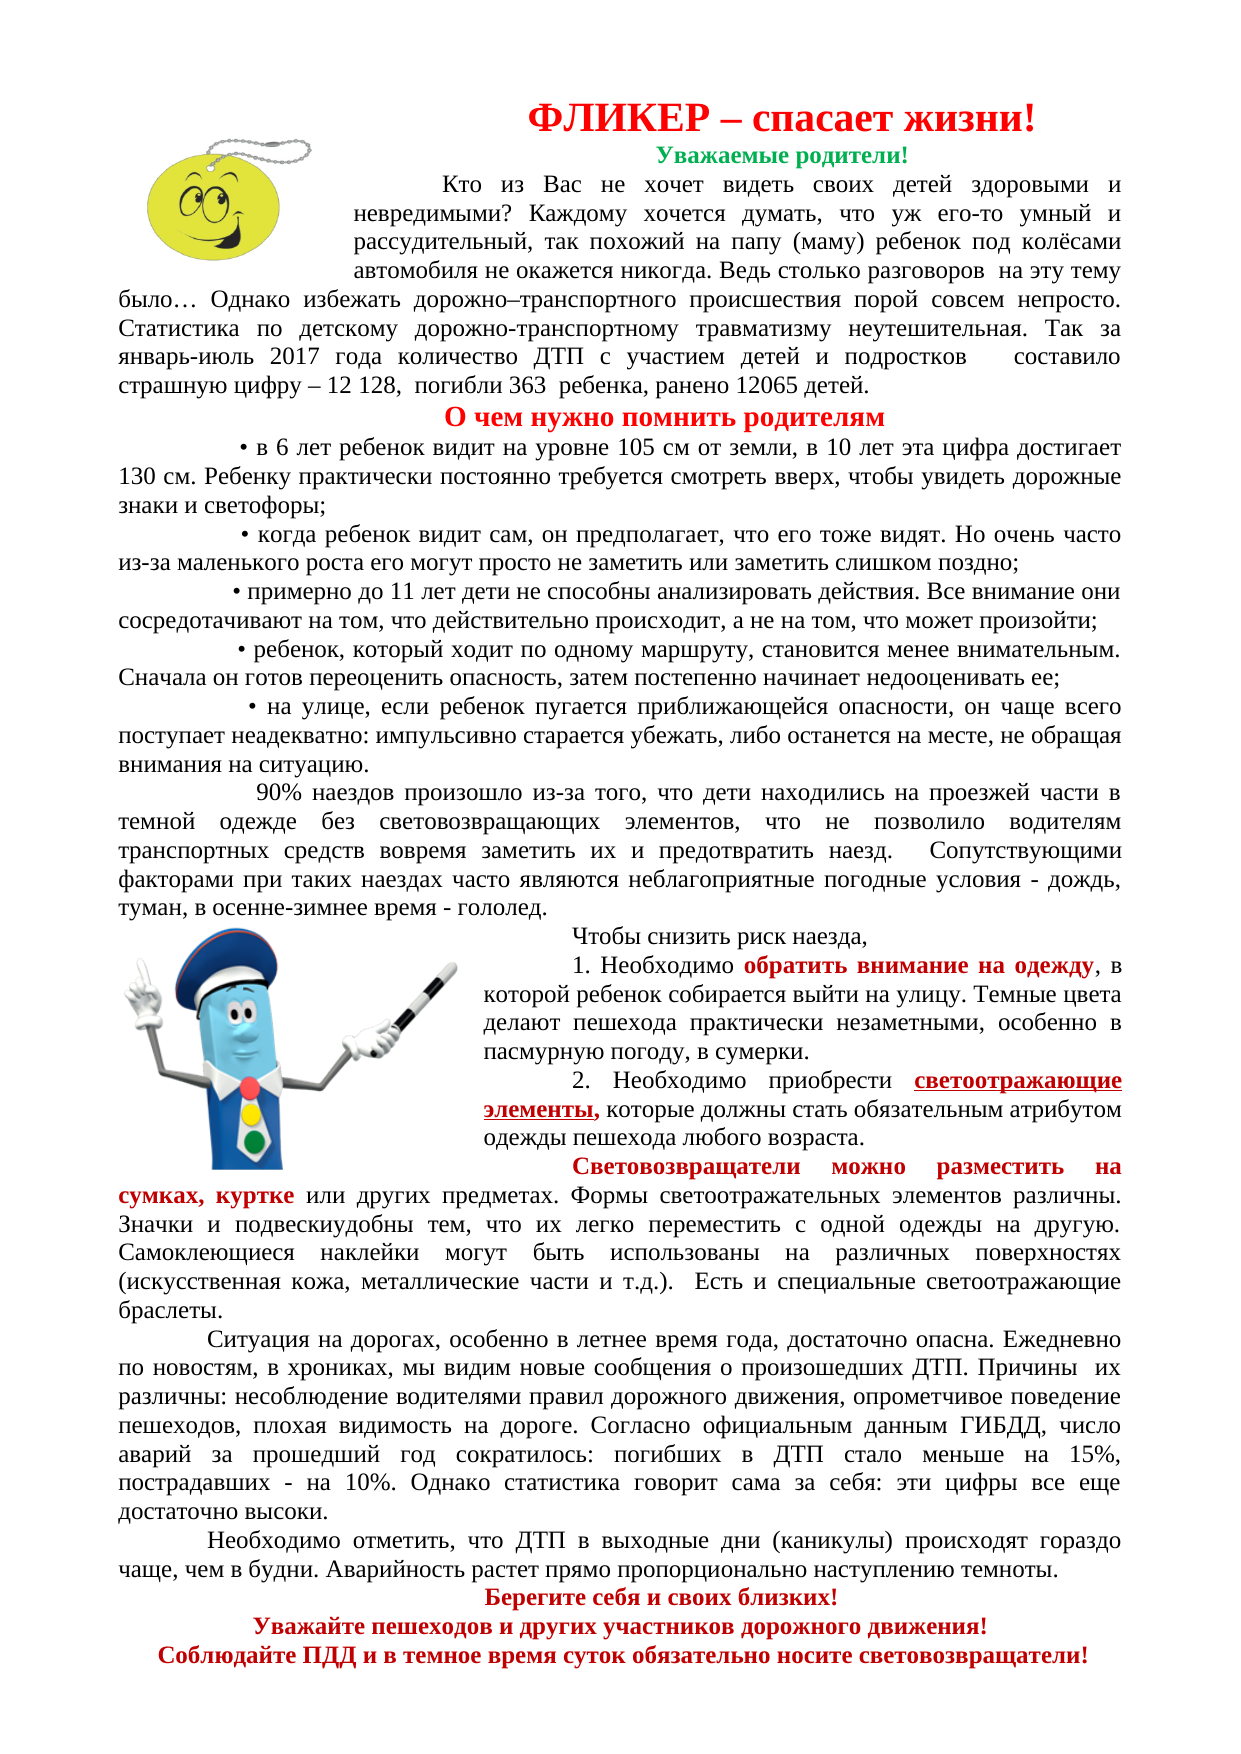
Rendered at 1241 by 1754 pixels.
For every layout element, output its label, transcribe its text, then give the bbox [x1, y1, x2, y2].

text Ситуация на дорогах, особенно в летнее время года, достаточно опасна. Ежедневно по новостям, в хрониках, мы видим новые сообщения о произошедших ДТП. Причины их различны: несоблюдение водителями правил дорожного движения, опрометчивое поведение пешеходов, плохая видимость на дороге. Согласно официальным данным ГИБДД, число аварий за прошедший год сократилось: погибших в ДТП стало меньше на 15%, пострадавших - на 10%. Однако статистика говорит сама за себя: эти цифры все еще достаточно высоки. [118, 1324, 1122, 1525]
text 2. Необходимо приобрести светоотражающие элементы, которые должны стать обязательным атрибутом одежды пешехода любого возраста. [118, 1065, 1122, 1151]
picture [118, 127, 334, 272]
text Уважаемые родители! [334, 140, 1122, 169]
text Кто из Вас не хочет видеть своих детей здоровыми и невредимыми? Каждому хочется думать, что уж его-то умный и рассудительный, так похожий на папу (маму) ребенок под колёсами автомобиля не окажется никогда. Ведь столько разговоров на эту тему было… Однако избежать дорожно–транспортного происшествия порой совсем непросто. Статистика по детскому дорожно-транспортному травматизму неутешительная. Так за январь-июль 2017 года количество ДТП с участием детей и подростков составило страшную цифру – 12 128, погибли 363 ребенка, ранено 12065 детей. [118, 169, 1122, 399]
text Чтобы снизить риск наезда, [118, 921, 1122, 950]
text Берегите себя и своих близких! Уважайте пешеходов и других участников дорожного движения! Соблюдайте ПДД и в темное время суток обязательно носите световозвращатели! [118, 1582, 1122, 1669]
text • на улице, если ребенок пугается приближающейся опасности, он чаще всего поступает неадекватно: импульсивно старается убежать, либо останется на месте, не обращая внимания на ситуацию. [118, 691, 1122, 777]
text 1. Необходимо обратить внимание на одежду, в которой ребенок собирается выйти на улицу. Темные цвета делают пешехода практически незаметными, особенно в пасмурную погоду, в сумерки. [118, 950, 1122, 1065]
text О чем нужно помнить родителям [118, 399, 1122, 432]
text • в 6 лет ребенок видит на уровне 105 см от земли, в 10 лет эта цифра достигает 130 см. Ребенку практически постоянно требуется смотреть вверх, чтобы увидеть дорожные знаки и светофоры; [118, 432, 1122, 519]
text 90% наездов произошло из-за того, что дети находились на проезжей части в темной одежде без световозвращающих элементов, что не позволило водителям транспортных средств вовремя заметить их и предотвратить наезд. Сопутствующими факторами при таких наездах часто являются неблагоприятные погодные условия - дождь, туман, в осенне-зимнее время - гололед. [118, 777, 1122, 921]
text ФЛИКЕР – спасает жизни! [118, 92, 1122, 140]
text Необходимо отметить, что ДТП в выходные дни (каникулы) происходят гораздо чаще, чем в будни. Аварийность растет прямо пропорционально наступлению темноты. [118, 1525, 1122, 1582]
text • ребенок, который ходит по одному маршруту, становится менее внимательным. Сначала он готов переоценить опасность, затем постепенно начинает недооценивать ее; [118, 634, 1122, 691]
text Световозвращатели можно разместить на сумках, куртке или других предметах. Формы светоотражательных элементов различны. Значки и подвескиудобны тем, что их легко переместить с одной одежды на другую. Самоклеющиеся наклейки могут быть использованы на различных поверхностях (искусственная кожа, металлические части и т.д.). Есть и специальные светоотражающие браслеты. [118, 1151, 1122, 1324]
text • когда ребенок видит сам, он предполагает, что его тоже видят. Но очень часто из-за маленького роста его могут просто не заметить или заметить слишком поздно; [118, 519, 1122, 576]
text • примерно до 11 лет дети не способны анализировать действия. Все внимание они сосредотачивают на том, что действительно происходит, а не на том, что может произойти; [118, 576, 1122, 634]
